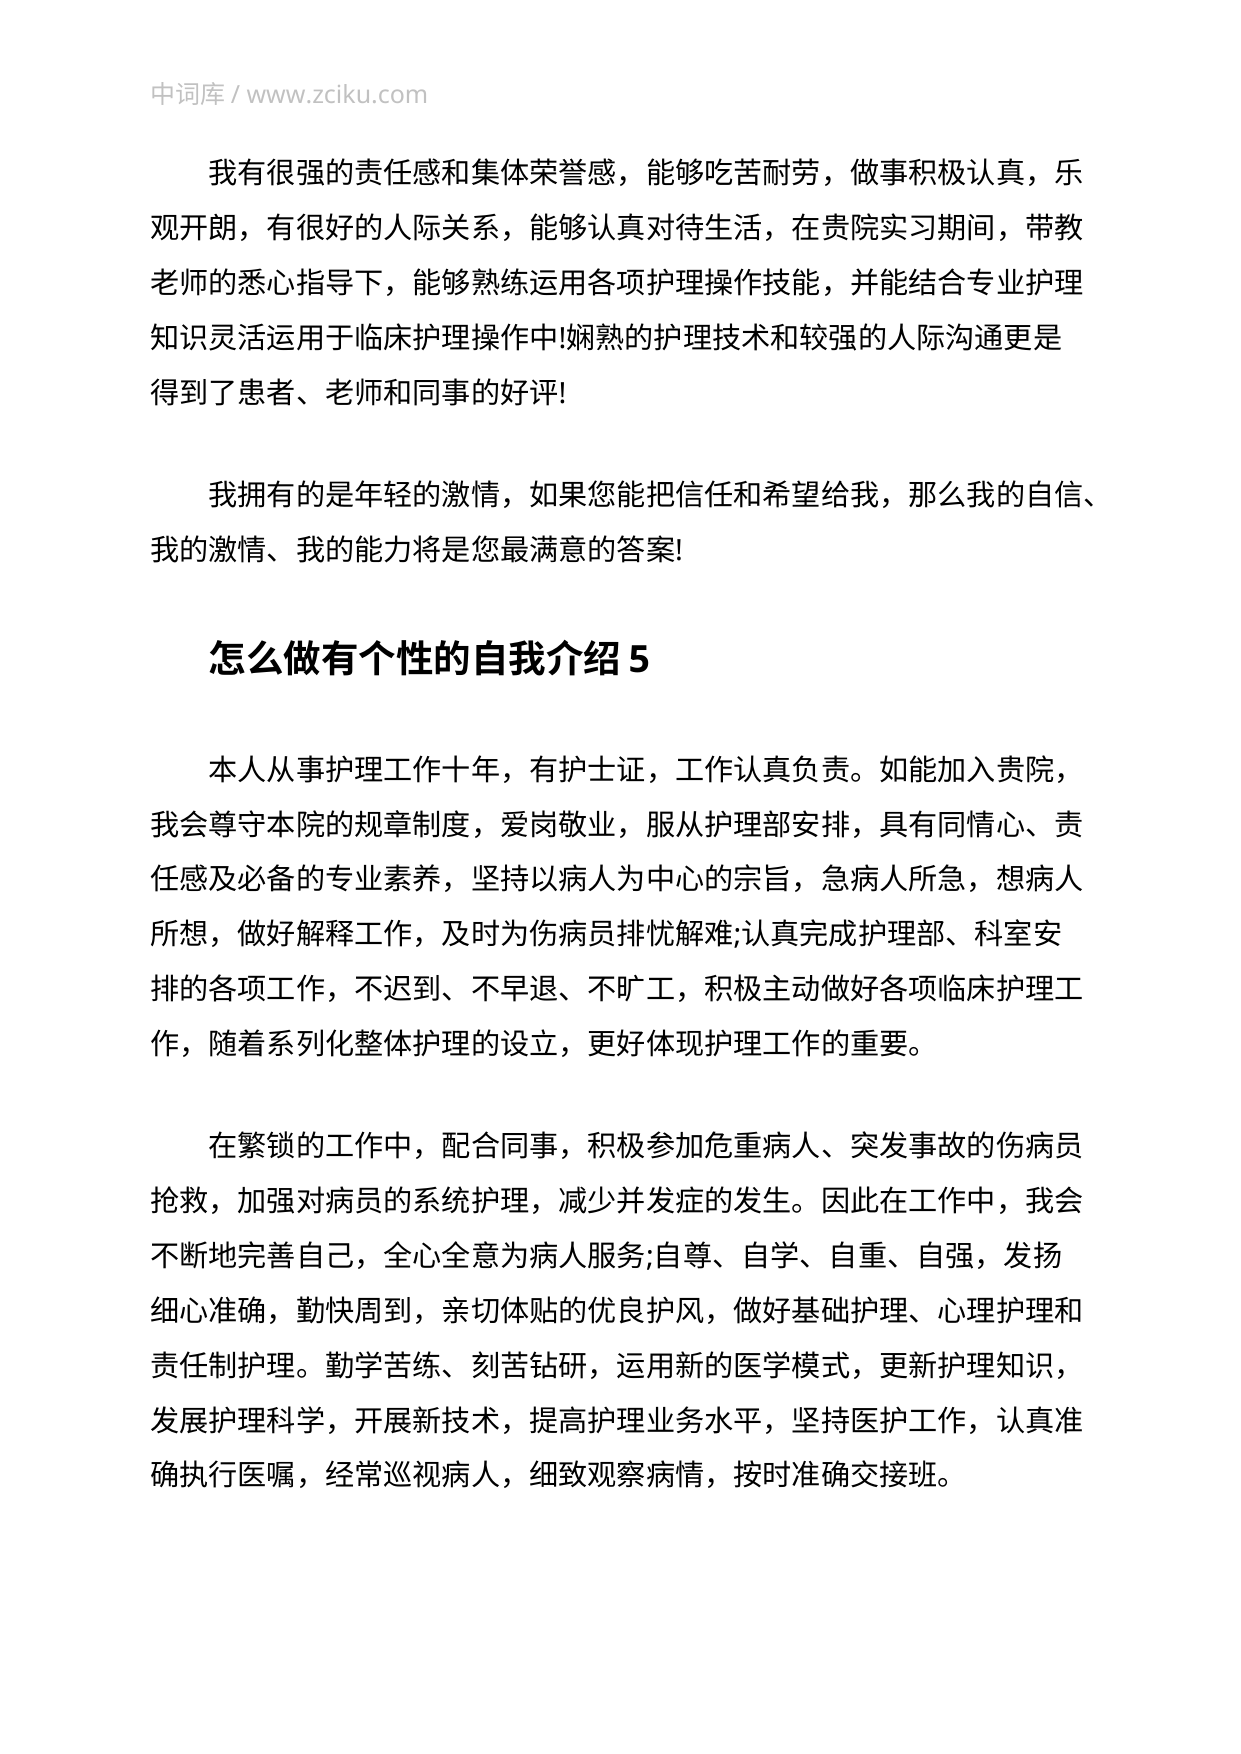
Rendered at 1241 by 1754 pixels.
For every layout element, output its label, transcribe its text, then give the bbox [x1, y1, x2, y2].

text 在繁锁的工作中，配合同事，积极参加危重病人、突发事故的伤病员抢救，加强对病员的系统护理，减少并发症的发生。因此在工作中，我会不断地完善自己，全心全意为病人服务;自尊、自学、自重、自强，发扬细心准确，勤快周到，亲切体贴的优良护风，做好基础护理、心理护理和责任制护理。勤学苦练、刻苦钻研，运用新的医学模式，更新护理知识，发展护理科学，开展新技术，提高护理业务水平，坚持医护工作，认真准确执行医嘱，经常巡视病人，细致观察病情，按时准确交接班。 [150, 1122, 1090, 1494]
text 本人从事护理工作十年，有护士证，工作认真负责。如能加入贵院，我会尊守本院的规章制度，爱岗敬业，服从护理部安排，具有同情心、责任感及必备的专业素养，坚持以病人为中心的宗旨，急病人所急，想病人所想，做好解释工作，及时为伤病员排忧解难;认真完成护理部、科室安排的各项工作，不迟到、不早退、不旷工，积极主动做好各项临床护理工作，随着系列化整体护理的设立，更好体现护理工作的重要。 [150, 746, 1090, 1063]
text 我拥有的是年轻的激情，如果您能把信任和希望给我，那么我的自信、我的激情、我的能力将是您最满意的答案! [150, 472, 1090, 569]
text 怎么做有个性的自我介绍5 [150, 628, 1090, 683]
text 我有很强的责任感和集体荣誉感，能够吃苦耐劳，做事积极认真，乐观开朗，有很好的人际关系，能够认真对待生活，在贵院实习期间，带教老师的悉心指导下，能够熟练运用各项护理操作技能，并能结合专业护理知识灵活运用于临床护理操作中!娴熟的护理技术和较强的人际沟通更是得到了患者、老师和同事的好评! [150, 150, 1090, 412]
